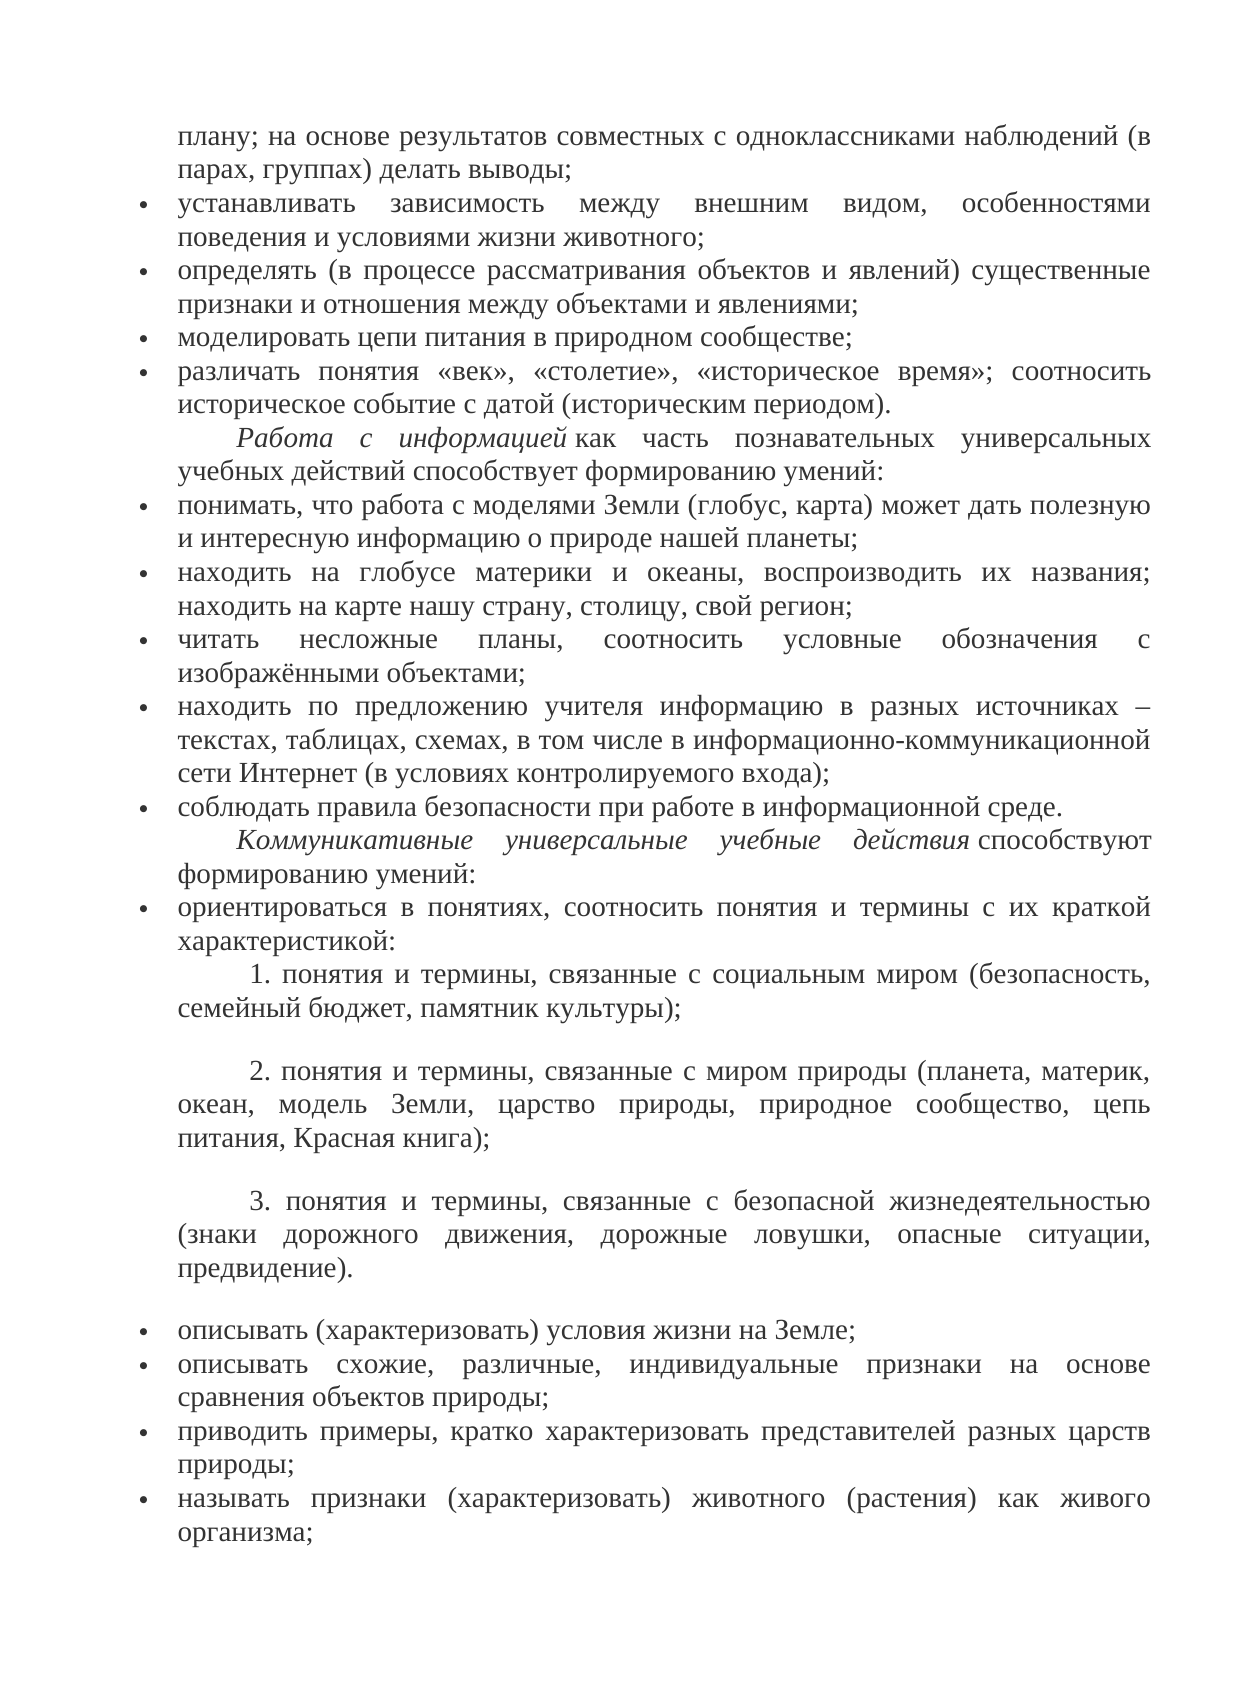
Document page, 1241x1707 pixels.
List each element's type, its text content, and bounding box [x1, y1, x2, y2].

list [140, 118, 1152, 185]
list устанавливать зависимость между внешним видом, особенностями поведения и условиями жизни животного; [140, 185, 1152, 252]
list описывать (характеризовать) условия жизни на Земле; [140, 1312, 1152, 1346]
list называть признаки (характеризовать) животного (растения) как живого организма; [140, 1480, 1152, 1547]
list ориентироваться в понятиях, соотносить понятия и термины с их краткой характеристикой: [140, 889, 1152, 957]
list различать понятия «век», «столетие», «историческое время»; соотносить историческое событие с датой (историческим периодом). [140, 353, 1152, 420]
text Работа с информацией как часть познавательных универсальных учебных действий способствует формированию умений: [177, 420, 1152, 487]
list определять (в процессе рассматривания объектов и явлений) существенные признаки и отношения между объектами и явлениями; [140, 252, 1152, 319]
list читать несложные планы, соотносить условные обозначения с изображёнными объектами; [140, 621, 1152, 688]
text 3. понятия и термины, связанные с безопасной жизнедеятельностью (знаки дорожного движения, дорожные ловушки, опасные ситуации, предвидение). [177, 1183, 1152, 1283]
text 2. понятия и термины, связанные с миром природы (планета, материк, океан, модель Земли, царство природы, природное сообщество, цепь питания, Красная книга); [177, 1053, 1152, 1153]
list моделировать цепи питания в природном сообществе; [140, 319, 1152, 353]
list находить на глобусе материки и океаны, воспроизводить их названия; находить на карте нашу страну, столицу, свой регион; [140, 554, 1152, 621]
list приводить примеры, кратко характеризовать представителей разных царств природы; [140, 1413, 1152, 1480]
list понимать, что работа с моделями Земли (глобус, карта) может дать полезную и интересную информацию о природе нашей планеты; [140, 487, 1152, 554]
text Коммуникативные универсальные учебные действия способствуют формированию умений: [177, 822, 1152, 889]
text 1. понятия и термины, связанные с социальным миром (безопасность, семейный бюджет, памятник культуры); [177, 957, 1152, 1024]
list описывать схожие, различные, индивидуальные признаки на основе сравнения объектов природы; [140, 1346, 1152, 1413]
list соблюдать правила безопасности при работе в информационной среде. [140, 789, 1152, 822]
list находить по предложению учителя информацию в разных источниках – текстах, таблицах, схемах, в том числе в информационно-коммуникационной сети Интернет (в условиях контролируемого входа); [140, 688, 1152, 789]
